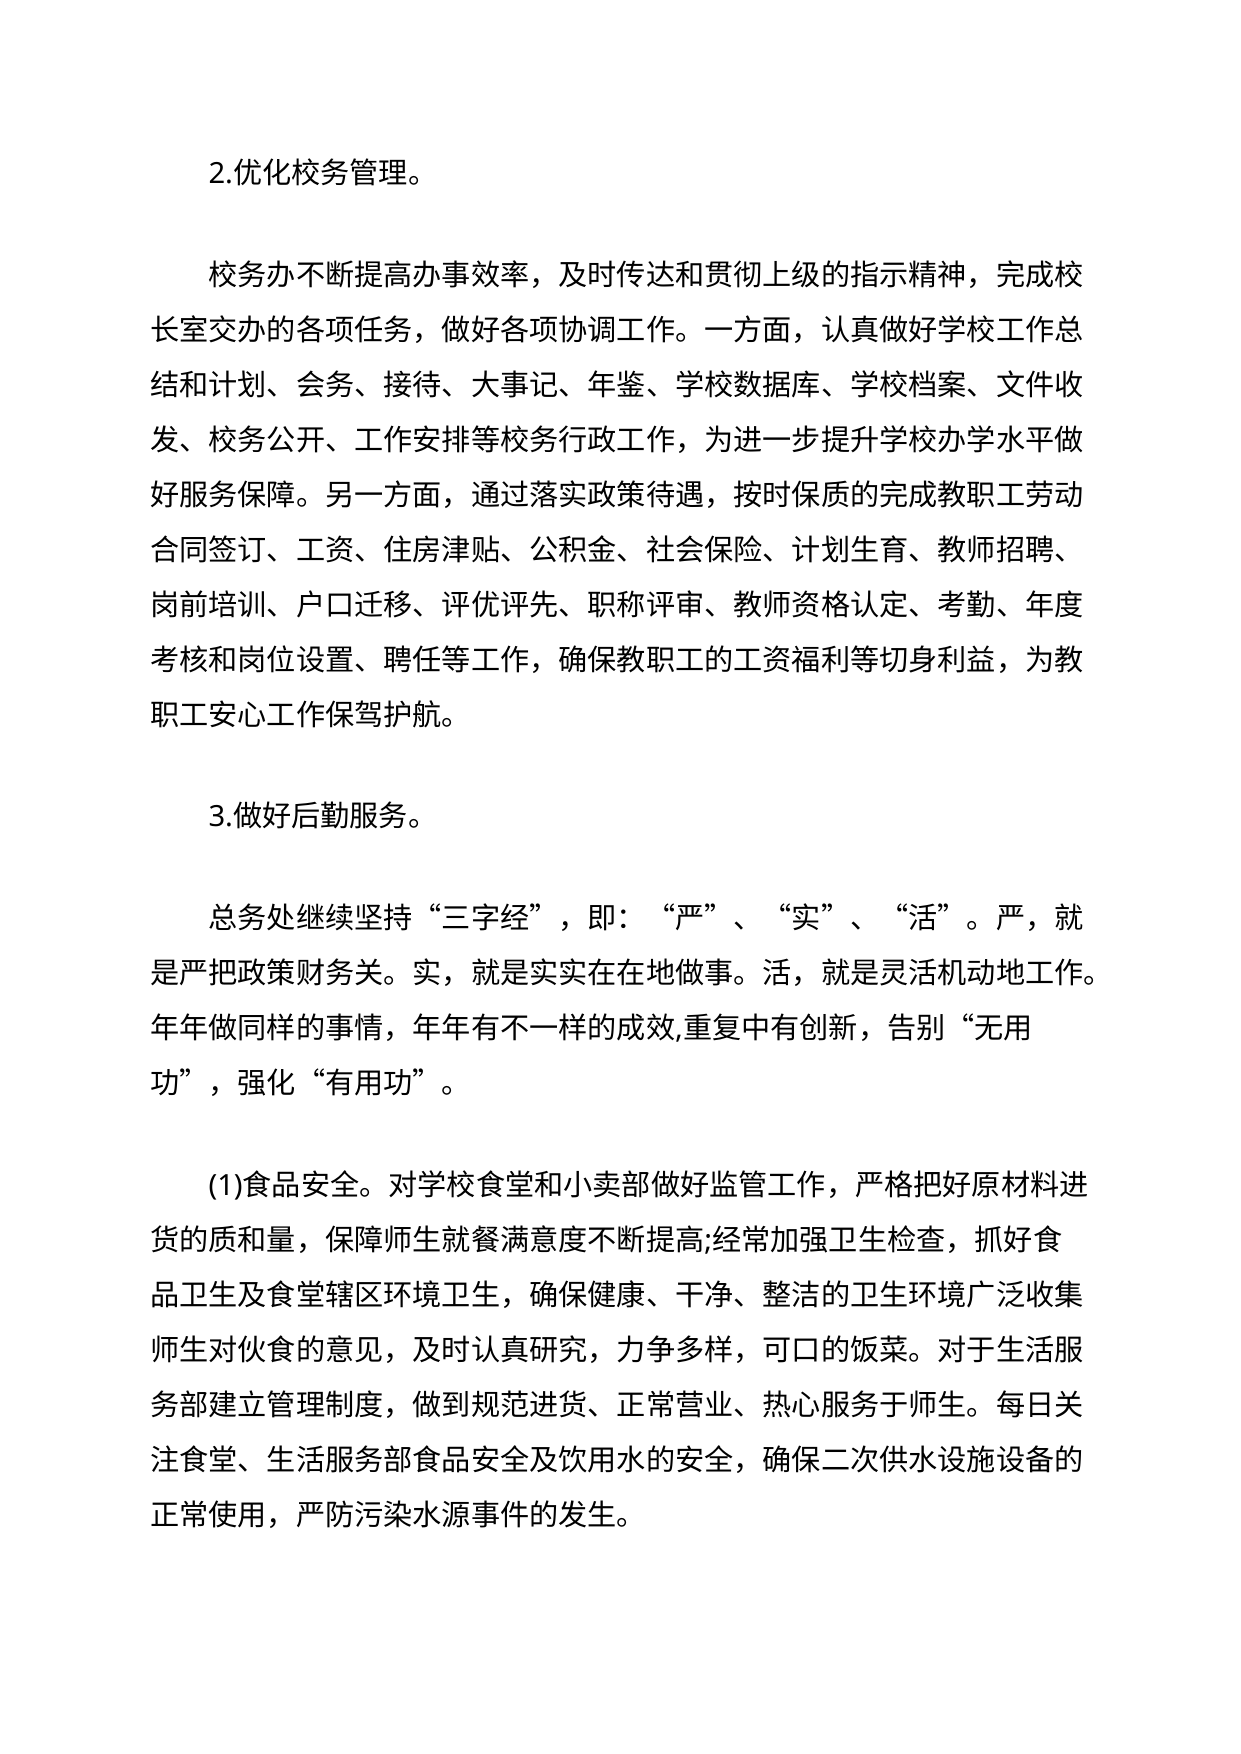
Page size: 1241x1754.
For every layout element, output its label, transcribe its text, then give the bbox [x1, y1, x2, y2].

text (1)食品安全。对学校食堂和小卖部做好监管工作，严格把好原材料进货的质和量，保障师生就餐满意度不断提高;经常加强卫生检查，抓好食品卫生及食堂辖区环境卫生，确保健康、干净、整洁的卫生环境广泛收集师生对伙食的意见，及时认真研究，力争多样，可口的饭菜。对于生活服务部建立管理制度，做到规范进货、正常营业、热心服务于师生。每日关注食堂、生活服务部食品安全及饮用水的安全，确保二次供水设施设备的正常使用，严防污染水源事件的发生。 [150, 1161, 1090, 1533]
text 3.做好后勤服务。 [150, 793, 1090, 835]
text 2.优化校务管理。 [150, 150, 1090, 192]
text 总务处继续坚持“三字经”，即：“严”、“实”、“活”。严，就是严把政策财务关。实，就是实实在在地做事。活，就是灵活机动地工作。年年做同样的事情，年年有不一样的成效,重复中有创新，告别“无用功”，强化“有用功”。 [150, 895, 1090, 1102]
text 校务办不断提高办事效率，及时传达和贯彻上级的指示精神，完成校长室交办的各项任务，做好各项协调工作。一方面，认真做好学校工作总结和计划、会务、接待、大事记、年鉴、学校数据库、学校档案、文件收发、校务公开、工作安排等校务行政工作，为进一步提升学校办学水平做好服务保障。另一方面，通过落实政策待遇，按时保质的完成教职工劳动合同签订、工资、住房津贴、公积金、社会保险、计划生育、教师招聘、岗前培训、户口迁移、评优评先、职称评审、教师资格认定、考勤、年度考核和岗位设置、聘任等工作，确保教职工的工资福利等切身利益，为教职工安心工作保驾护航。 [150, 252, 1090, 733]
